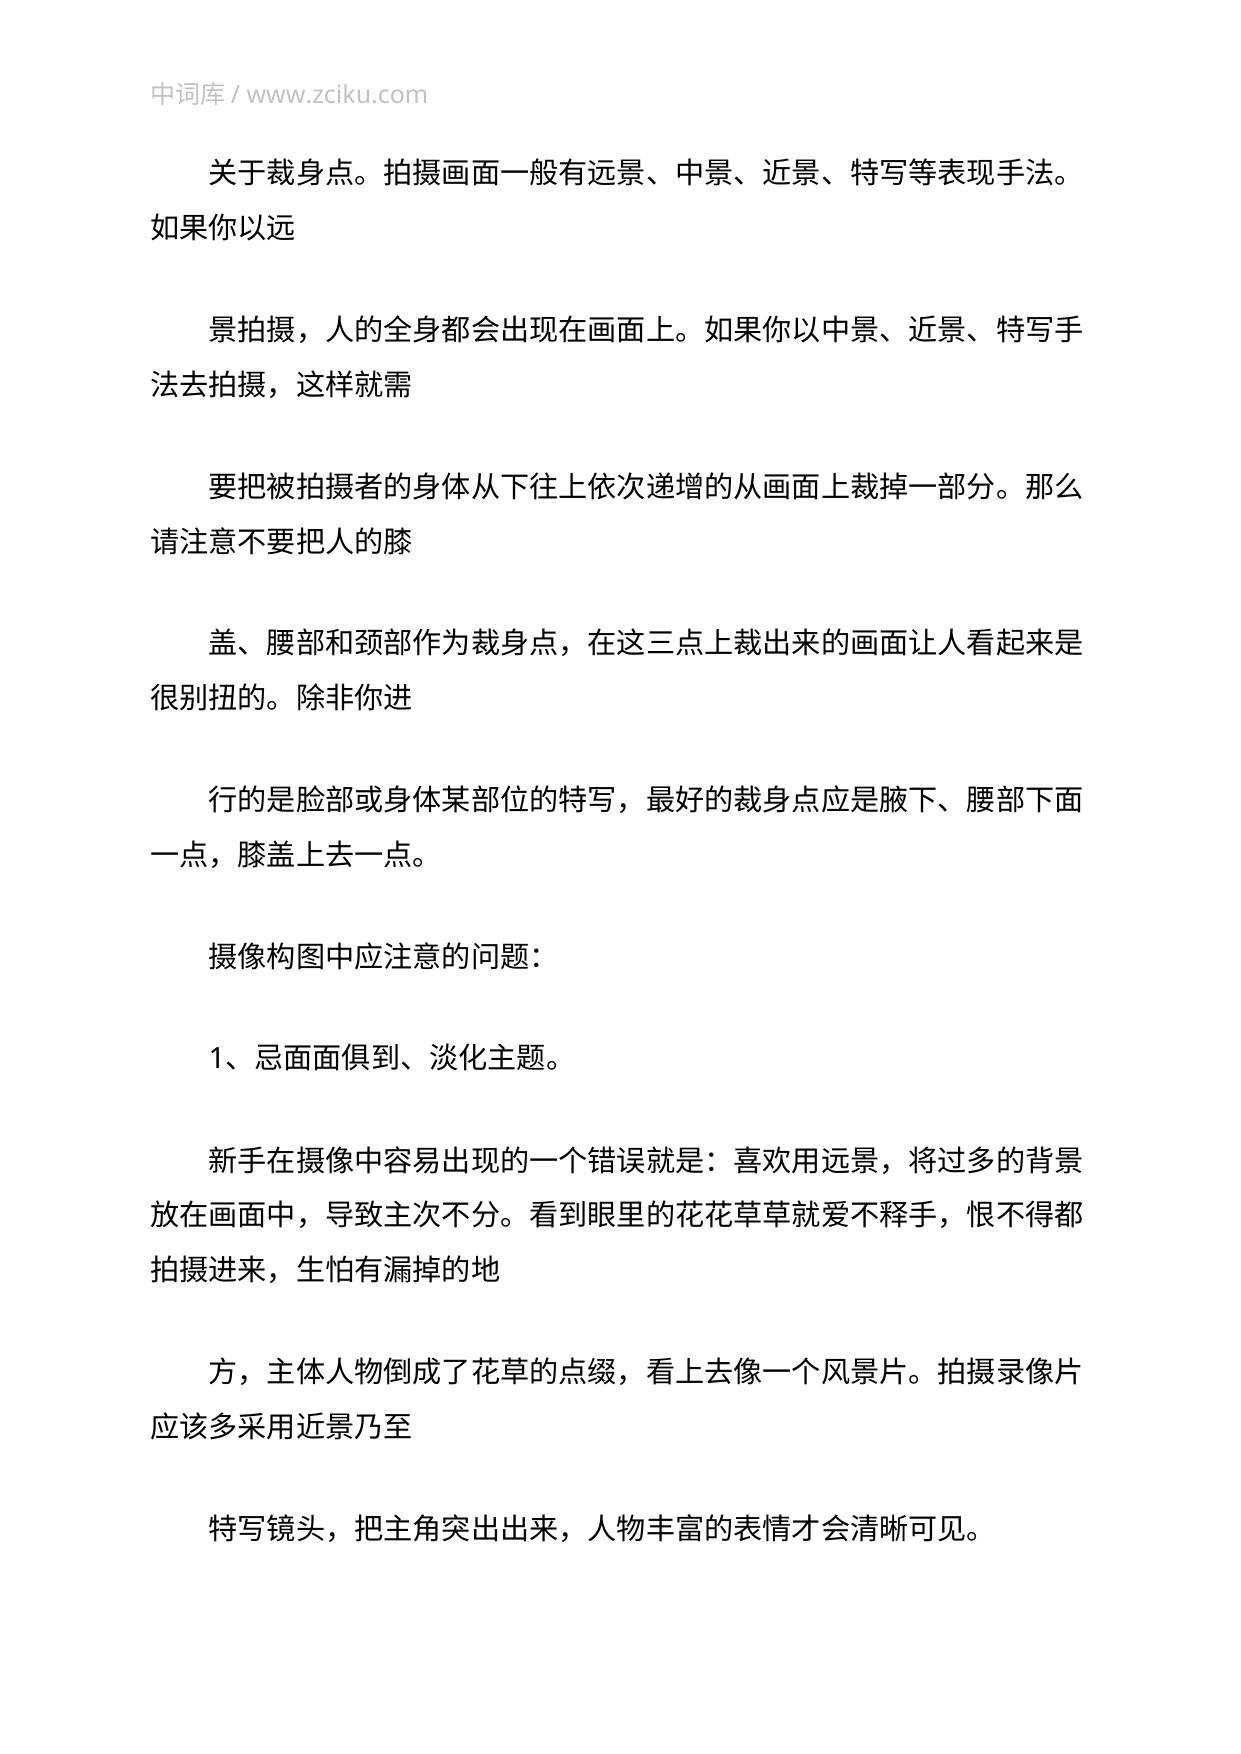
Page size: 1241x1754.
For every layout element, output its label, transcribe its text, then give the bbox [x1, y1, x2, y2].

text 要把被拍摄者的身体从下往上依次递增的从画面上裁掉一部分。那么请注意不要把人的膝 [150, 463, 1090, 561]
text 摄像构图中应注意的问题： [150, 933, 1090, 976]
text 特写镜头，把主角突出出来，人物丰富的表情才会清晰可见。 [150, 1505, 1090, 1548]
text 方，主体人物倒成了花草的点缀，看上去像一个风景片。拍摄录像片应该多采用近景乃至 [150, 1349, 1090, 1446]
text 新手在摄像中容易出现的一个错误就是：喜欢用远景，将过多的背景放在画面中，导致主次不分。看到眼里的花花草草就爱不释手，恨不得都拍摄进来，生怕有漏掉的地 [150, 1137, 1090, 1289]
text 景拍摄，人的全身都会出现在画面上。如果你以中景、近景、特写手法去拍摄，这样就需 [150, 307, 1090, 404]
text 1、忌面面俱到、淡化主题。 [150, 1035, 1090, 1077]
text 行的是脸部或身体某部位的特写，最好的裁身点应是腋下、腰部下面一点，膝盖上去一点。 [150, 777, 1090, 874]
text 盖、腰部和颈部作为裁身点，在这三点上裁出来的画面让人看起来是很别扭的。除非你进 [150, 620, 1090, 717]
text 关于裁身点。拍摄画面一般有远景、中景、近景、特写等表现手法。如果你以远 [150, 150, 1090, 247]
